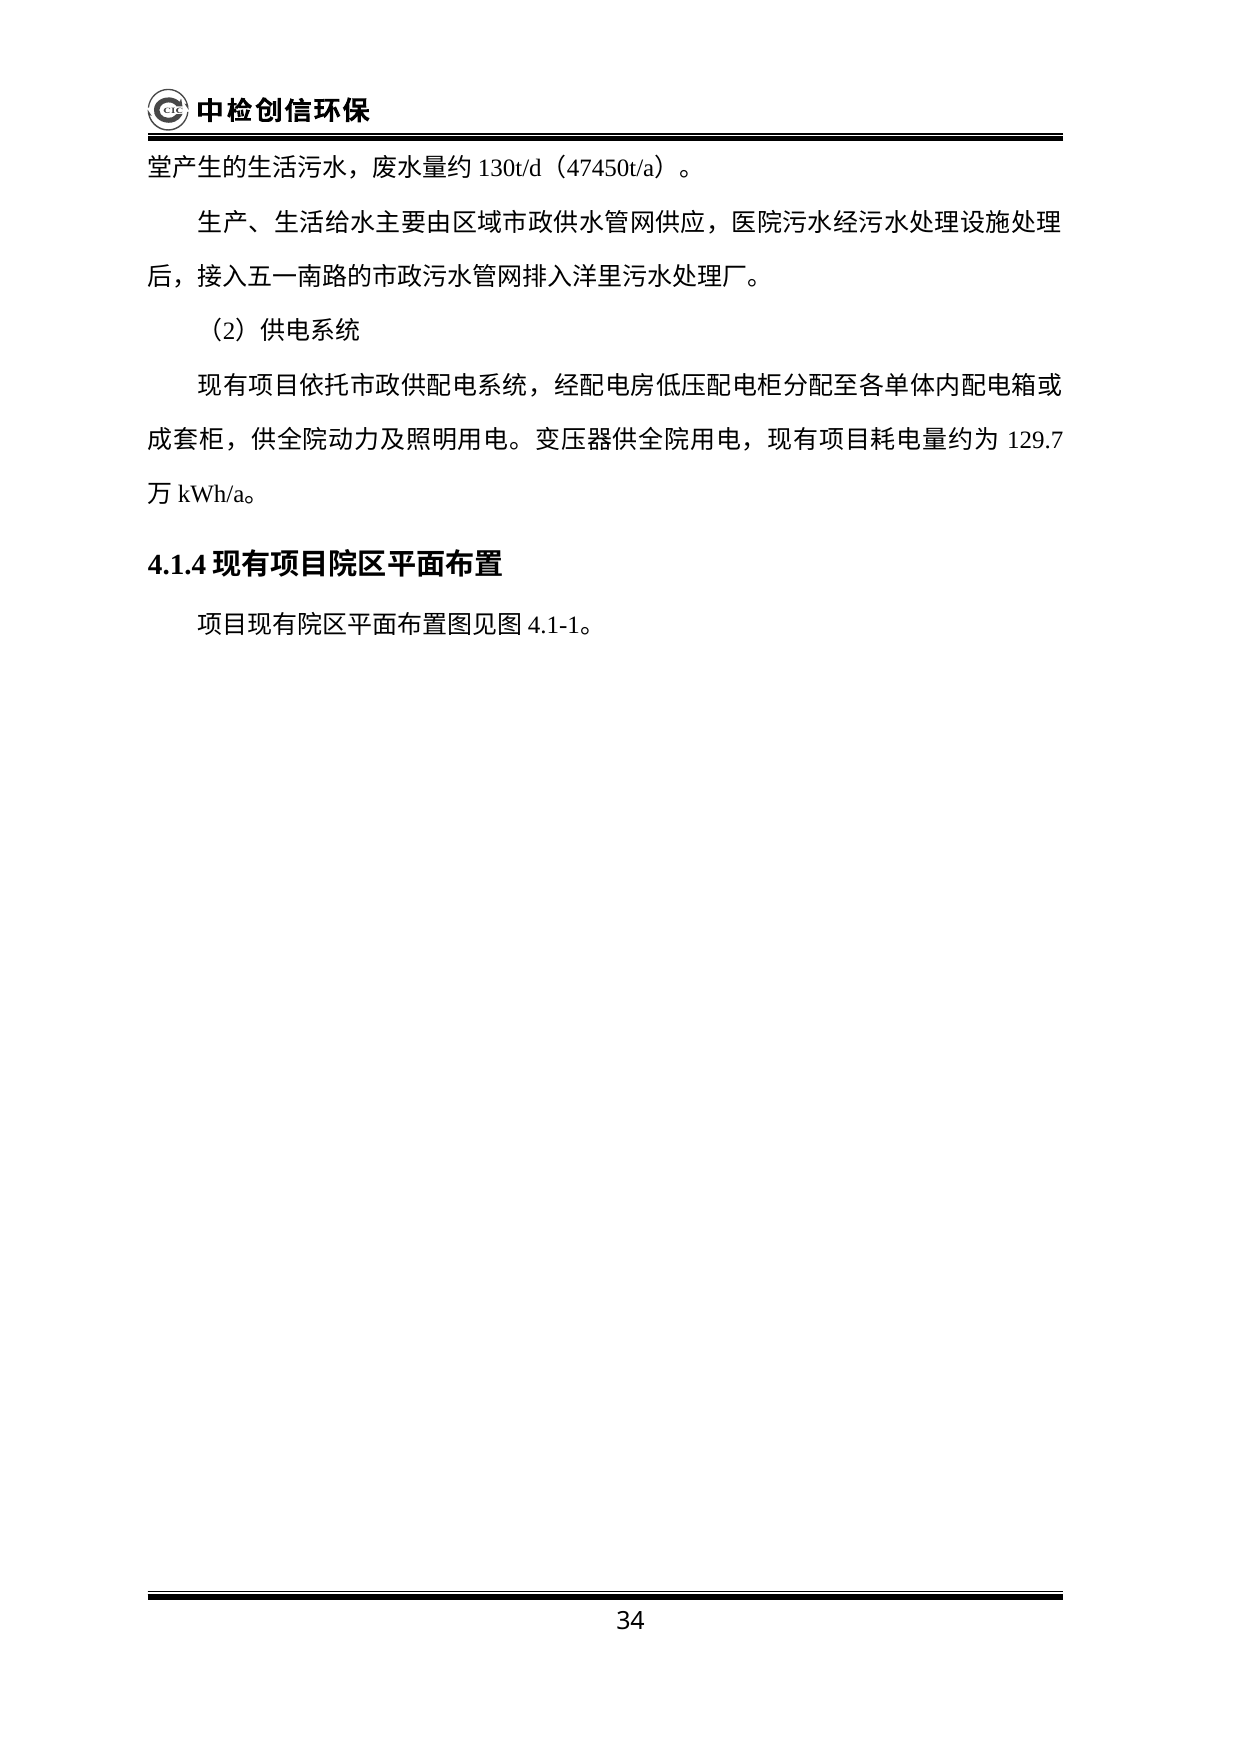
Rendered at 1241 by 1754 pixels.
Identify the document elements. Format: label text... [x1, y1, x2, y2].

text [148, 148, 1063, 184]
text （2）供电系统 [148, 311, 1063, 347]
subtitle 4.1.4现有项目院区平面布置 [148, 541, 1063, 583]
text 项目现有院区平面布置图见图4.1-1。 [148, 604, 1063, 641]
text 现有项目依托市政供配电系统，经配电房低压配电柜分配至各单体内配电箱或成套柜，供全院动力及照明用电。变压器供全院用电，现有项目耗电量约为129.7万kWh/a。 [148, 365, 1063, 510]
text 生产、生活给水主要由区域市政供水管网供应，医院污水经污水处理设施处理后，接入五一南路的市政污水管网排入洋里污水处理厂。 [148, 202, 1063, 293]
